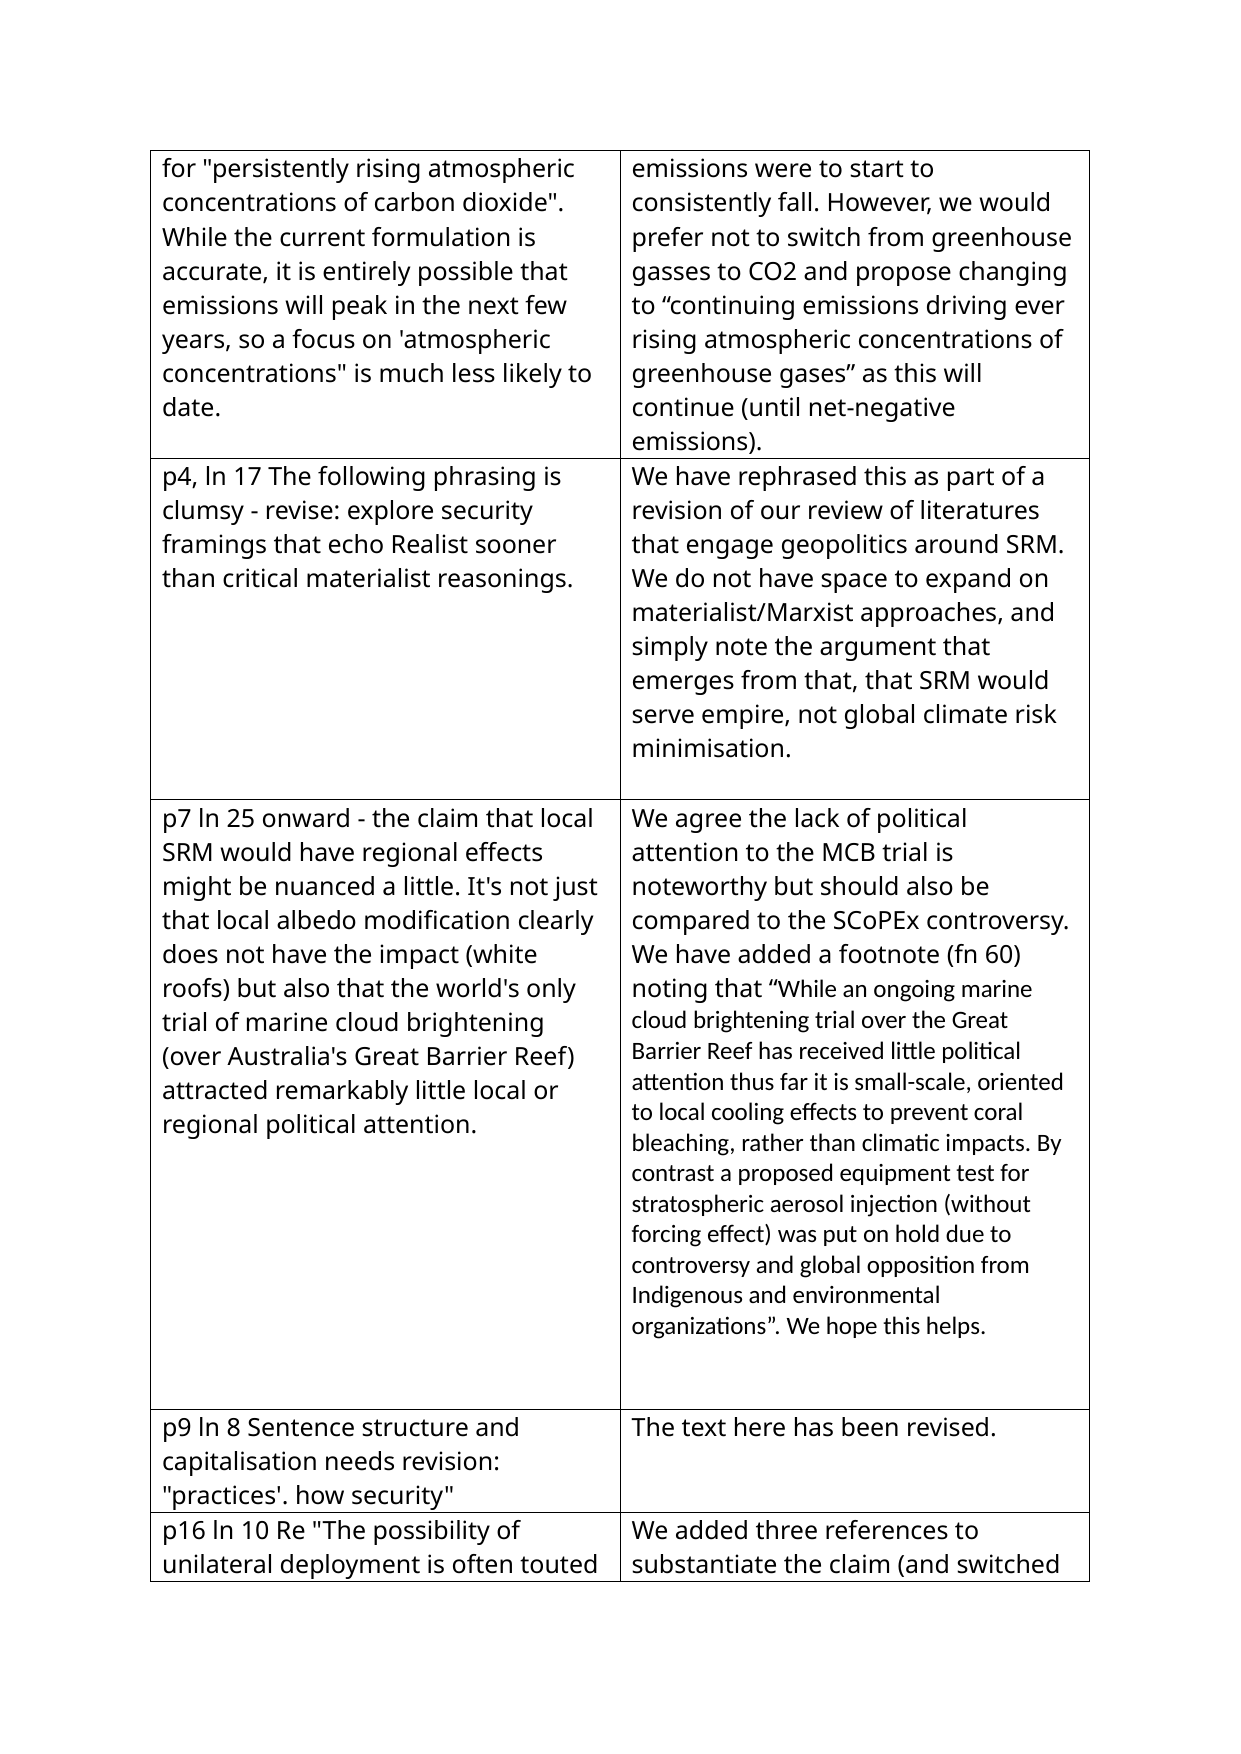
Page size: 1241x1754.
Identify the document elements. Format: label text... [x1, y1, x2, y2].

table_cell p4, ln 17 The following phrasing is clumsy - revise: explore security framings that echo Realist sooner than critical materialist reasonings. [151, 459, 620, 799]
table_cell p9 ln 8 Sentence structure and capitalisation needs revision: "practices'. how security" [151, 1410, 620, 1512]
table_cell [151, 1513, 620, 1581]
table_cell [621, 1513, 1089, 1581]
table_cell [151, 151, 620, 458]
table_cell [621, 151, 1089, 458]
table_cell We agree the lack of political attention to the MCB trial is noteworthy but should also be compared to the SCoPEx controversy. We have added a footnote (fn 60) noting that “While an ongoing marine cloud brightening trial over the Great Barrier Reef has received little political attention thus far it is small-scale, oriented to local cooling effects to prevent coral bleaching, rather than climatic impacts. By contrast a proposed equipment test for stratospheric aerosol injection (without forcing effect) was put on hold due to controversy and global opposition from Indigenous and environmental organizations”. We hope this helps. [621, 800, 1089, 1408]
table_cell p7 ln 25 onward - the claim that local SRM would have regional effects might be nuanced a little. It's not just that local albedo modification clearly does not have the impact (white roofs) but also that the world's only trial of marine cloud brightening (over Australia's Great Barrier Reef) attracted remarkably little local or regional political attention. [151, 800, 620, 1408]
table_cell The text here has been revised. [621, 1410, 1089, 1512]
table_cell We have rephrased this as part of a revision of our review of literatures that engage geopolitics around SRM. We do not have space to expand on materialist/Marxist approaches, and simply note the argument that emerges from that, that SRM would serve empire, not global climate risk minimisation. [621, 459, 1089, 799]
